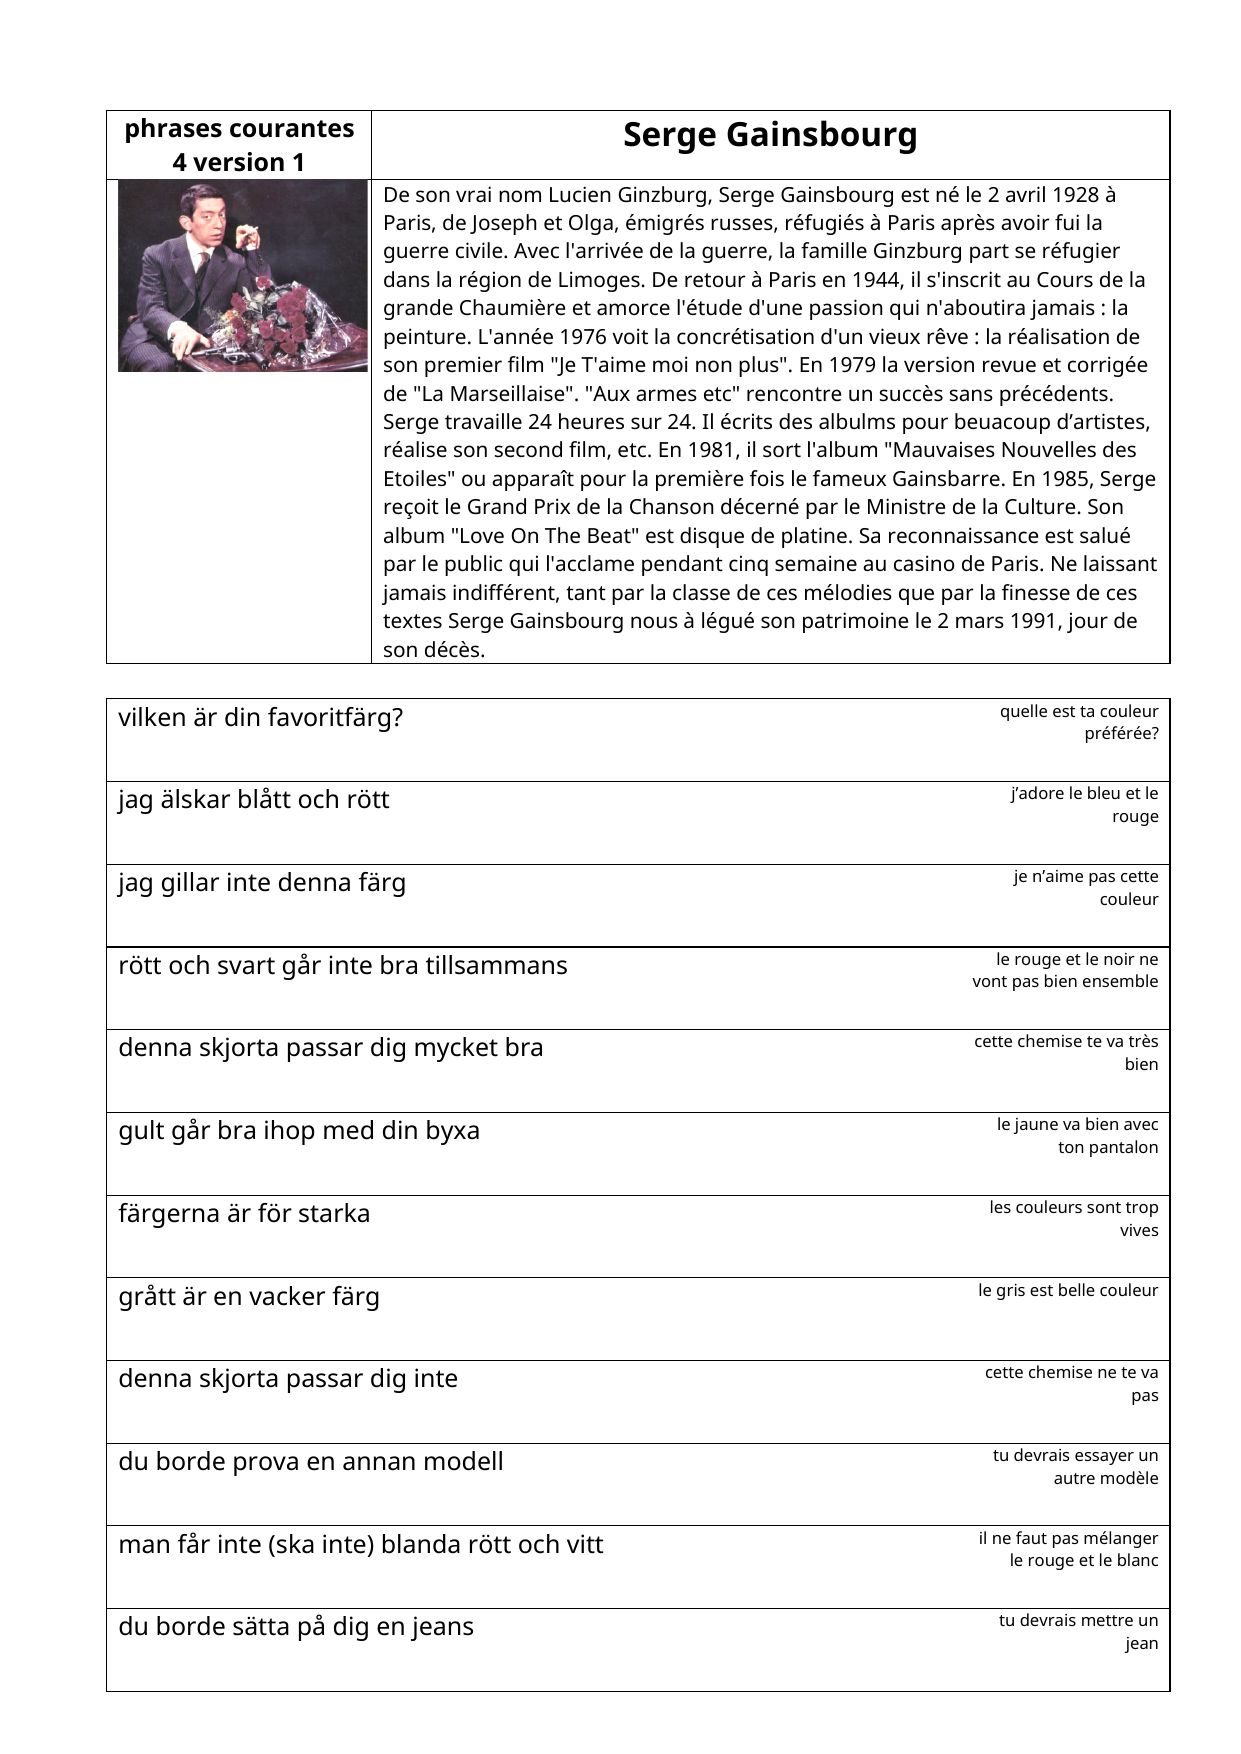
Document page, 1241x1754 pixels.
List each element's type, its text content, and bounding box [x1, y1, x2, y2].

table_cell De son vrai nom Lucien Ginzburg, Serge Gainsbourg est né le 2 avril 1928 à Paris, de Joseph et Olga, émigrés russes, réfugiés à Paris après avoir fui la guerre civile. Avec l'arrivée de la guerre, la famille Ginzburg part se réfugier dans la région de Limoges. De retour à Paris en 1944, il s'inscrit au Cours de la grande Chaumière et amorce l'étude d'une passion qui n'aboutira jamais : la peinture. L'année 1976 voit la concrétisation d'un vieux rêve : la réalisation de son premier film "Je T'aime moi non plus". En 1979 la version revue et corrigée de "La Marseillaise". "Aux armes etc" rencontre un succès sans précédents. Serge travaille 24 heures sur 24. Il écrits des albulms pour beuacoup d’artistes, réalise son second film, etc. En 1981, il sort l'album "Mauvaises Nouvelles des Etoiles" ou apparaît pour la première fois le fameux Gainsbarre. En 1985, Serge reçoit le Grand Prix de la Chanson décerné par le Ministre de la Culture. Son album "Love On The Beat" est disque de platine. Sa reconnaissance est salué par le public qui l'acclame pendant cinq semaine au casino de Paris. Ne laissant jamais indifférent, tant par la classe de ces mélodies que par la finesse de ces textes Serge Gainsbourg nous à légué son patrimoine le 2 mars 1991, jour de son décès. [372, 180, 1169, 663]
table_cell grått är en vacker färg [107, 1278, 956, 1360]
table_cell le rouge et le noir ne vont pas bien ensemble [956, 948, 1169, 1029]
table_cell tu devrais essayer un autre modèle [956, 1444, 1169, 1525]
table_header phrases courantes 4 version 1 [107, 111, 371, 179]
table_cell rött och svart går inte bra tillsammans [107, 948, 956, 1029]
table_header Serge Gainsbourg [372, 111, 1169, 179]
table_cell les couleurs sont trop vives [956, 1196, 1169, 1277]
table_cell du borde prova en annan modell [107, 1444, 956, 1525]
table_cell cette chemise te va très bien [956, 1030, 1169, 1112]
table_cell je n’aime pas cette couleur [956, 865, 1169, 946]
table_header quelle est ta couleur préférée? [956, 699, 1169, 781]
table_cell [107, 180, 371, 663]
table_cell j’adore le bleu et le rouge [956, 782, 1169, 864]
table_cell tu devrais mettre un jean [956, 1609, 1169, 1691]
table_cell cette chemise ne te va pas [956, 1361, 1169, 1443]
table_cell le gris est belle couleur [956, 1278, 1169, 1360]
table_cell färgerna är för starka [107, 1196, 956, 1277]
table_cell man får inte (ska inte) blanda rött och vitt [107, 1526, 956, 1608]
table_cell gult går bra ihop med din byxa [107, 1113, 956, 1194]
table_cell le jaune va bien avec ton pantalon [956, 1113, 1169, 1194]
table_header vilken är din favoritfärg? [107, 699, 956, 781]
table_cell il ne faut pas mélanger le rouge et le blanc [956, 1526, 1169, 1608]
table_cell denna skjorta passar dig mycket bra [107, 1030, 956, 1112]
table_cell jag gillar inte denna färg [107, 865, 956, 946]
table_cell du borde sätta på dig en jeans [107, 1609, 956, 1691]
table_cell jag älskar blått och rött [107, 782, 956, 864]
table_cell denna skjorta passar dig inte [107, 1361, 956, 1443]
